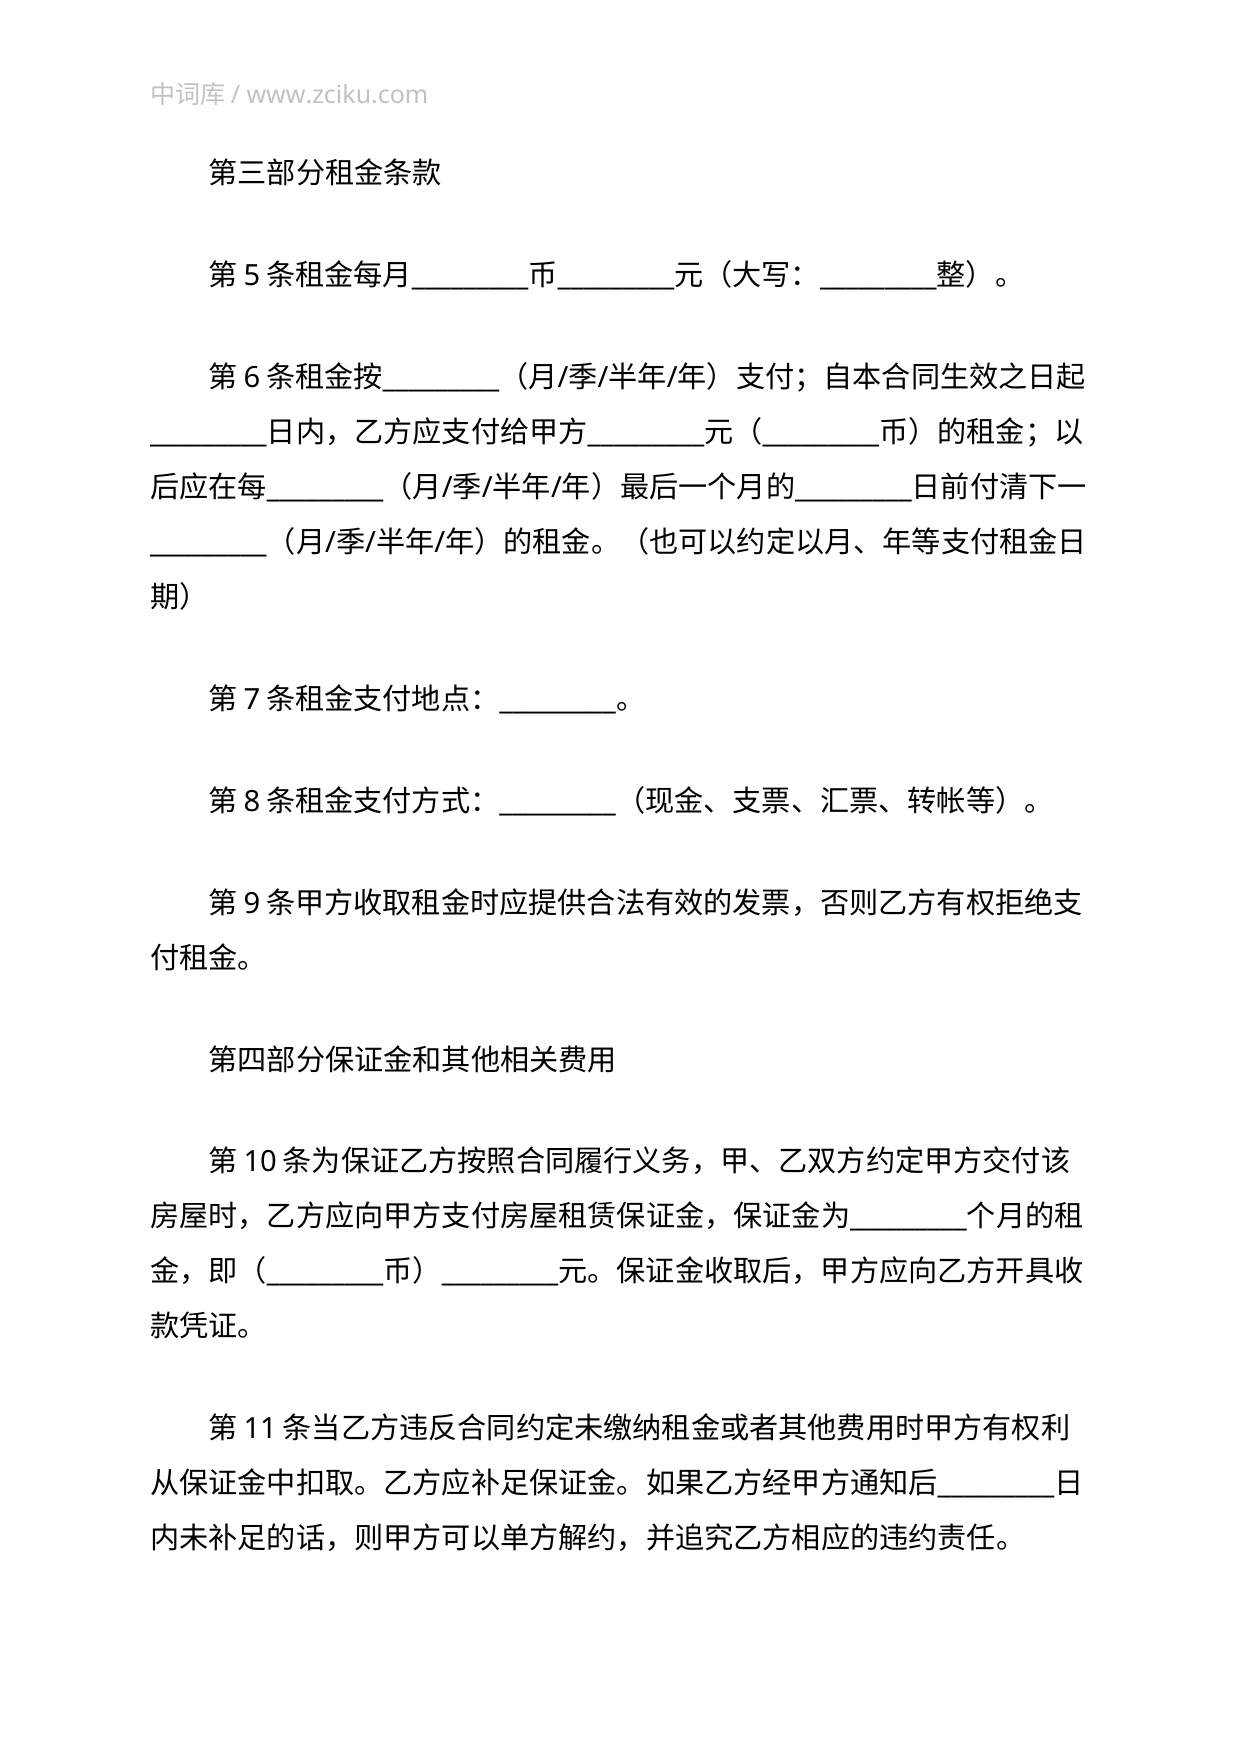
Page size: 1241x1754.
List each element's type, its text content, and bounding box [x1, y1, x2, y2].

text 第三部分租金条款 [150, 150, 1090, 192]
text 第5条租金每月_________币_________元（大写：_________整）。 [150, 252, 1090, 294]
text 第6条租金按_________（月/季/半年/年）支付；自本合同生效之日起_________日内，乙方应支付给甲方_________元（_________币）的租金；以后应在每_________（月/季/半年/年）最后一个月的_________日前付清下一_________（月/季/半年/年）的租金。（也可以约定以月、年等支付租金日期） [150, 354, 1090, 616]
text 第四部分保证金和其他相关费用 [150, 1036, 1090, 1078]
text 第9条甲方收取租金时应提供合法有效的发票，否则乙方有权拒绝支付租金。 [150, 879, 1090, 977]
text 第7条租金支付地点：_________。 [150, 676, 1090, 718]
text 第11条当乙方违反合同约定未缴纳租金或者其他费用时甲方有权利从保证金中扣取。乙方应补足保证金。如果乙方经甲方通知后_________日内未补足的话，则甲方可以单方解约，并追究乙方相应的违约责任。 [150, 1405, 1090, 1557]
text 第10条为保证乙方按照合同履行义务，甲、乙双方约定甲方交付该房屋时，乙方应向甲方支付房屋租赁保证金，保证金为_________个月的租金，即（_________币）_________元。保证金收取后，甲方应向乙方开具收款凭证。 [150, 1138, 1090, 1345]
text 第8条租金支付方式：_________（现金、支票、汇票、转帐等）。 [150, 777, 1090, 820]
